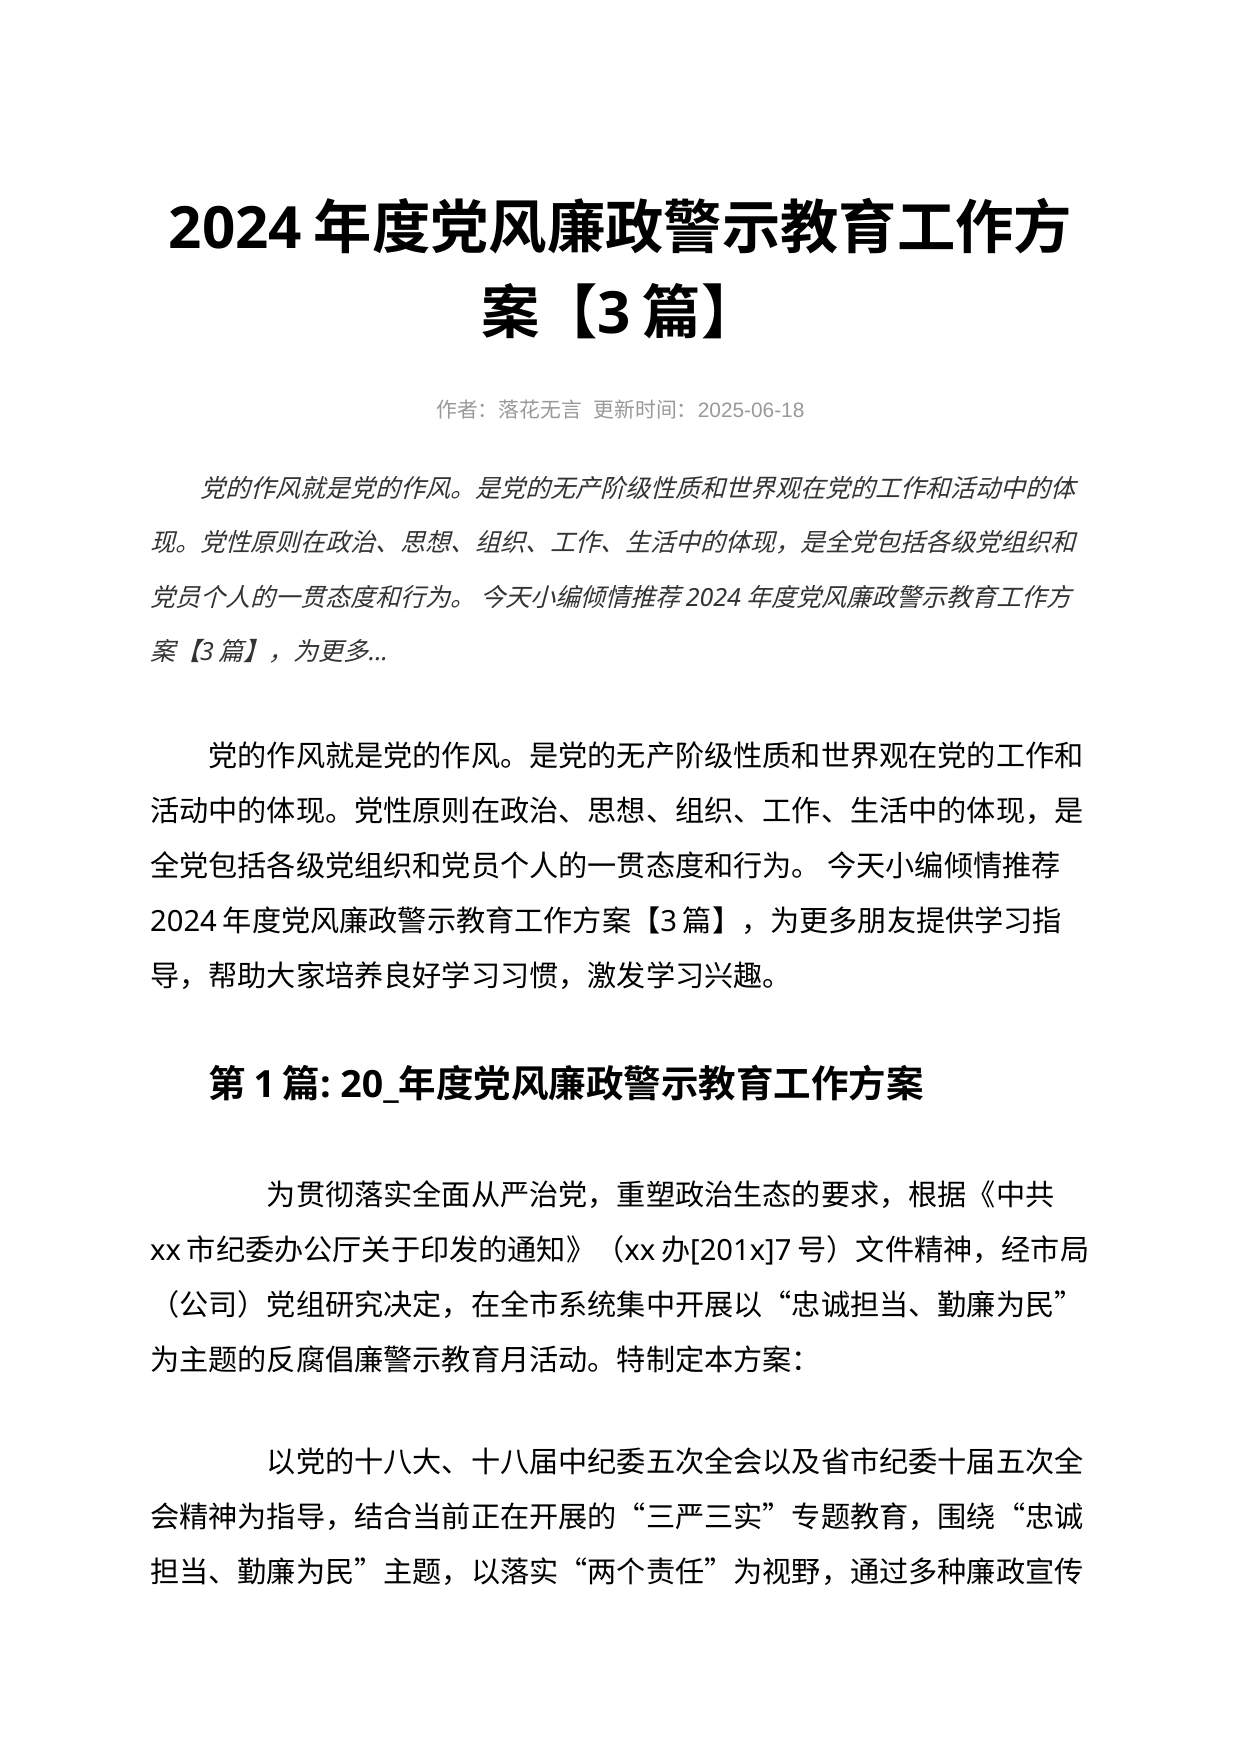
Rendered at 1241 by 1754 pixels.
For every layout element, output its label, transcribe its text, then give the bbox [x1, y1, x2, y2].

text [150, 1438, 1090, 1591]
text 为贯彻落实全面从严治党，重塑政治生态的要求，根据《中共xx市纪委办公厅关于印发的通知》（xx办[201x]7号）文件精神，经市局（公司）党组研究决定，在全市系统集中开展以“忠诚担当、勤廉为民”为主题的反腐倡廉警示教育月活动。特制定本方案： [150, 1172, 1090, 1379]
text 党的作风就是党的作风。是党的无产阶级性质和世界观在党的工作和活动中的体现。党性原则在政治、思想、组织、工作、生活中的体现，是全党包括各级党组织和党员个人的一贯态度和行为。 今天小编倾情推荐2024年度党风廉政警示教育工作方案【3篇】，为更多... [150, 468, 1090, 668]
text 第1篇: 20_年度党风廉政警示教育工作方案 [150, 1054, 1090, 1109]
text 党的作风就是党的作风。是党的无产阶级性质和世界观在党的工作和活动中的体现。党性原则在政治、思想、组织、工作、生活中的体现，是全党包括各级党组织和党员个人的一贯态度和行为。 今天小编倾情推荐2024年度党风廉政警示教育工作方案【3篇】，为更多朋友提供学习指导，帮助大家培养良好学习习惯，激发学习兴趣。 [150, 733, 1090, 995]
subtitle 2024年度党风廉政警示教育工作方案【3篇】 [150, 181, 1090, 351]
text 作者：落花无言 更新时间：2025-06-18 [150, 398, 1090, 422]
